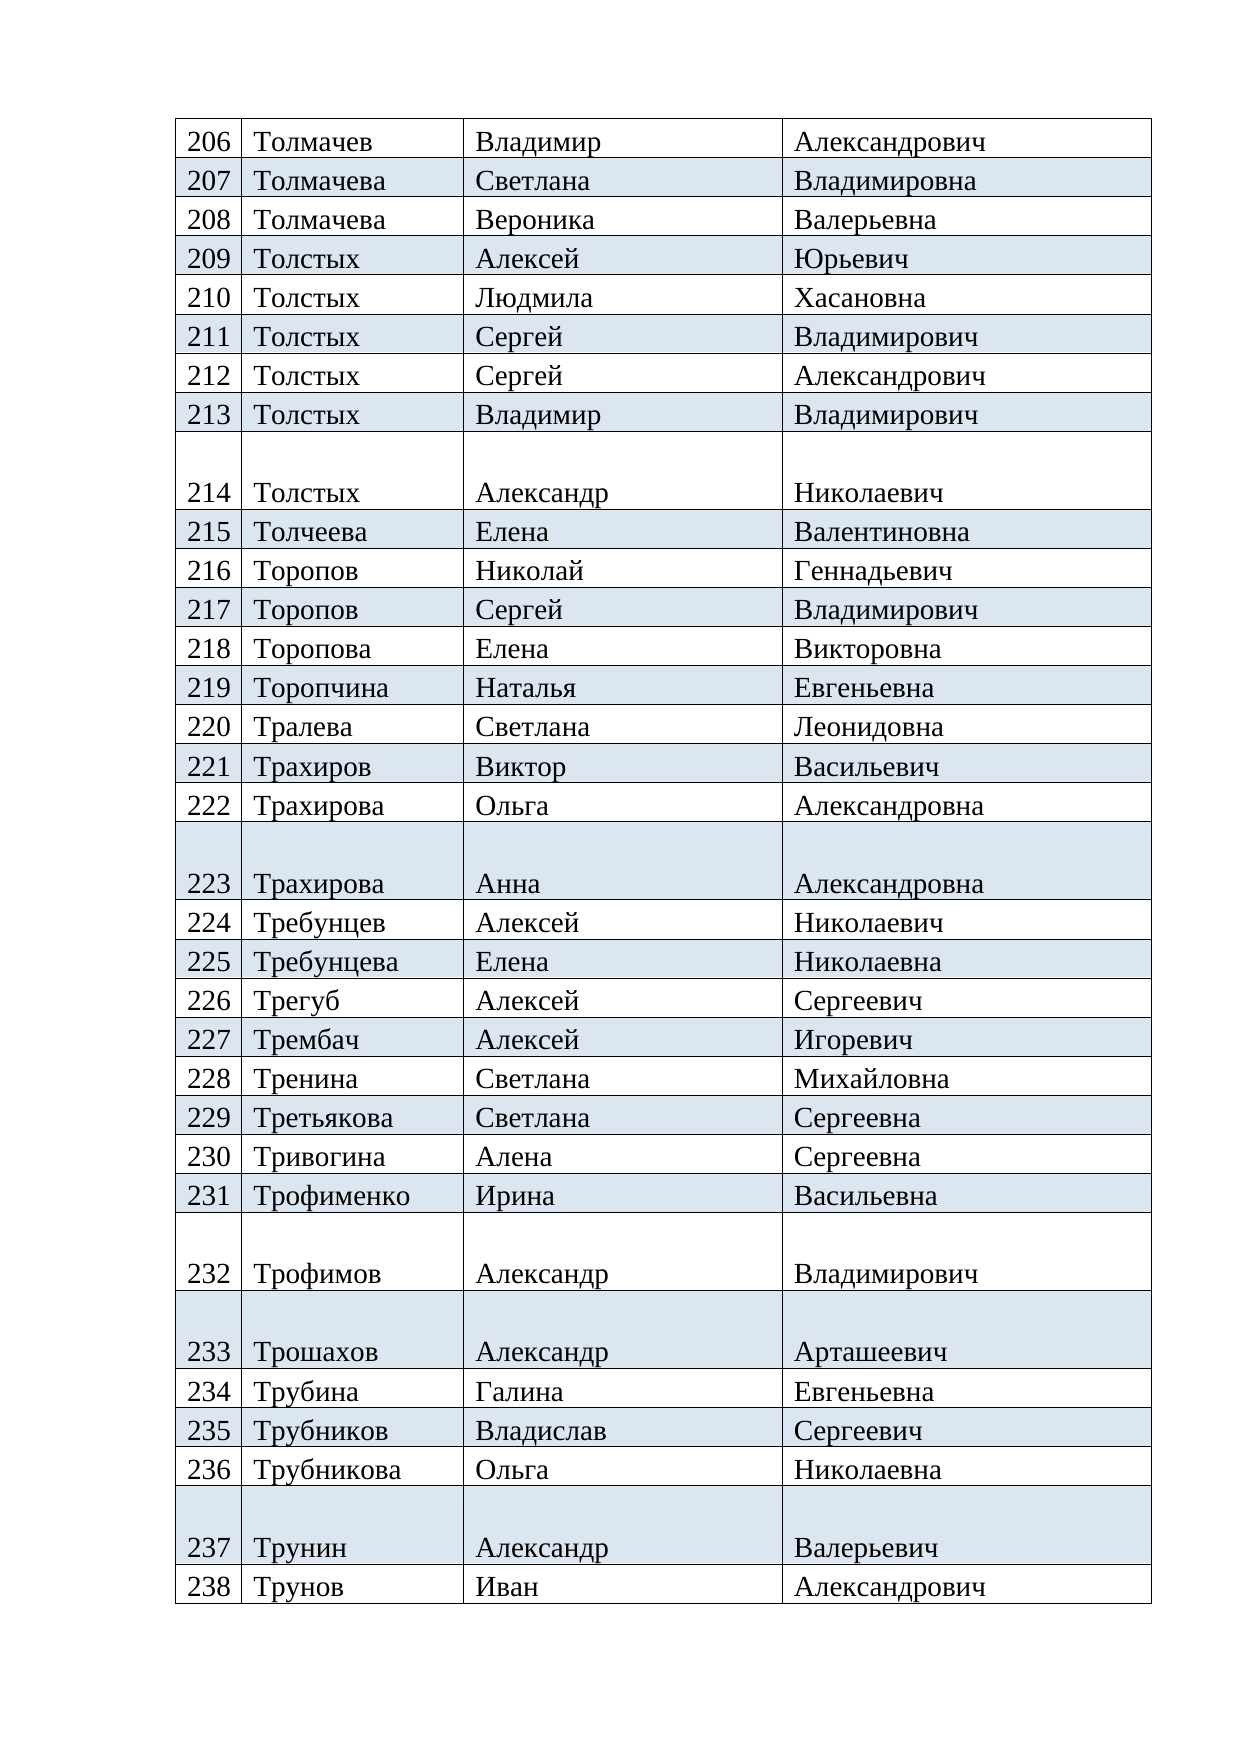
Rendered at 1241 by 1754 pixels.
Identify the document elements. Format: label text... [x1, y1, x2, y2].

table_cell 225 [176, 940, 241, 977]
table_cell 235 [176, 1408, 241, 1446]
table_cell Владислав [464, 1408, 782, 1446]
table_cell Сергеевна [783, 1096, 1151, 1134]
table_cell 227 [176, 1018, 241, 1056]
table_cell 212 [176, 354, 241, 392]
table_cell Трембач [242, 1018, 463, 1056]
table_cell 237 [176, 1486, 241, 1563]
table_cell Сергеевич [783, 1408, 1151, 1446]
table_cell Виктор [464, 744, 782, 782]
table_cell Тралева [242, 705, 463, 743]
table_cell Валерьевич [783, 1486, 1151, 1563]
table_cell Викторовна [783, 627, 1151, 665]
table_cell 222 [176, 783, 241, 821]
table_cell Толмачев [242, 119, 463, 157]
table_cell Ольга [464, 783, 782, 821]
table_cell Васильевич [783, 744, 1151, 782]
table_cell Хасановна [783, 275, 1151, 313]
table_cell 208 [176, 197, 241, 235]
table_cell 213 [176, 393, 241, 431]
table_cell Александрович [783, 354, 1151, 392]
table_cell 209 [176, 236, 241, 274]
table_cell 228 [176, 1057, 241, 1095]
table_cell 221 [176, 744, 241, 782]
table_cell Сергей [464, 588, 782, 626]
table_cell Александр [464, 1486, 782, 1563]
table_cell Владимир [464, 119, 782, 157]
table_cell Торопчина [242, 666, 463, 704]
table_cell Трахиров [242, 744, 463, 782]
table_cell Трошахов [242, 1291, 463, 1368]
table_cell Торопова [242, 627, 463, 665]
table_cell Николаевич [783, 900, 1151, 938]
table_cell 220 [176, 705, 241, 743]
table_cell Васильевна [783, 1174, 1151, 1212]
table_cell 211 [176, 315, 241, 352]
table_cell Геннадьевич [783, 549, 1151, 587]
table_cell Александр [464, 1291, 782, 1368]
table_cell Людмила [464, 275, 782, 313]
table_cell Галина [464, 1369, 782, 1407]
table_cell Елена [464, 627, 782, 665]
table_cell Игоревич [783, 1018, 1151, 1056]
table_cell Требунцева [242, 940, 463, 977]
table_cell Светлана [464, 705, 782, 743]
table_cell Тривогина [242, 1135, 463, 1173]
table_cell Трубникова [242, 1447, 463, 1485]
table_cell Толстых [242, 354, 463, 392]
table_cell Николаевна [783, 940, 1151, 977]
table_cell Светлана [464, 1096, 782, 1134]
table_cell Алексей [464, 236, 782, 274]
table_cell 238 [176, 1565, 241, 1602]
table_cell Алексей [464, 900, 782, 938]
table_cell Сергей [464, 354, 782, 392]
table_cell 207 [176, 158, 241, 196]
table_cell Анна [464, 822, 782, 899]
table_cell Третьякова [242, 1096, 463, 1134]
table_cell Светлана [464, 1057, 782, 1095]
table_cell 229 [176, 1096, 241, 1134]
table_cell Елена [464, 940, 782, 977]
table_cell Трофимов [242, 1213, 463, 1290]
table_cell Трофименко [242, 1174, 463, 1212]
table_cell Владимирович [783, 315, 1151, 352]
table_cell Наталья [464, 666, 782, 704]
table_cell 230 [176, 1135, 241, 1173]
table_cell Толмачева [242, 197, 463, 235]
table_cell Елена [464, 510, 782, 548]
table_cell Валерьевна [783, 197, 1151, 235]
table_cell Александровна [783, 822, 1151, 899]
table_cell Толстых [242, 393, 463, 431]
table_cell 215 [176, 510, 241, 548]
table_cell Ирина [464, 1174, 782, 1212]
table_cell 219 [176, 666, 241, 704]
table_cell Толстых [242, 275, 463, 313]
table_cell 234 [176, 1369, 241, 1407]
table_cell Торопов [242, 549, 463, 587]
table_cell Александр [464, 432, 782, 509]
table_cell Торопов [242, 588, 463, 626]
table_cell Алексей [464, 979, 782, 1017]
table_cell Толстых [242, 315, 463, 352]
table_cell 233 [176, 1291, 241, 1368]
table_cell Николаевна [783, 1447, 1151, 1485]
table_cell Светлана [464, 158, 782, 196]
table_cell Александр [464, 1213, 782, 1290]
table_cell Владимир [464, 393, 782, 431]
table_cell Евгеньевна [783, 1369, 1151, 1407]
table_cell Сергей [464, 315, 782, 352]
table_cell Алена [464, 1135, 782, 1173]
table_cell Трегуб [242, 979, 463, 1017]
table_cell Евгеньевна [783, 666, 1151, 704]
table_cell Сергеевна [783, 1135, 1151, 1173]
table_cell Владимировна [783, 158, 1151, 196]
table_cell 226 [176, 979, 241, 1017]
table_cell Александрович [783, 1565, 1151, 1602]
table_cell Трунин [242, 1486, 463, 1563]
table_cell Владимирович [783, 393, 1151, 431]
table_cell Алексей [464, 1018, 782, 1056]
table_cell Валентиновна [783, 510, 1151, 548]
table_cell 216 [176, 549, 241, 587]
table_cell Тренина [242, 1057, 463, 1095]
table_cell 214 [176, 432, 241, 509]
table_cell Михайловна [783, 1057, 1151, 1095]
table_cell Толстых [242, 236, 463, 274]
table_cell 232 [176, 1213, 241, 1290]
table_cell Сергеевич [783, 979, 1151, 1017]
table_cell Трахирова [242, 783, 463, 821]
table_cell Александровна [783, 783, 1151, 821]
table_cell Трубина [242, 1369, 463, 1407]
table_cell Трунов [242, 1565, 463, 1602]
table_cell 223 [176, 822, 241, 899]
table_cell Трахирова [242, 822, 463, 899]
table_cell Трубников [242, 1408, 463, 1446]
table_cell Вероника [464, 197, 782, 235]
table_cell Владимирович [783, 588, 1151, 626]
table_cell Требунцев [242, 900, 463, 938]
table_cell Толчеева [242, 510, 463, 548]
table_cell Николай [464, 549, 782, 587]
table_cell 218 [176, 627, 241, 665]
table_cell Толстых [242, 432, 463, 509]
table_cell 217 [176, 588, 241, 626]
table_cell Толмачева [242, 158, 463, 196]
table_cell Александрович [783, 119, 1151, 157]
table_cell Юрьевич [783, 236, 1151, 274]
table_cell 236 [176, 1447, 241, 1485]
table_cell Владимирович [783, 1213, 1151, 1290]
table_cell 206 [176, 119, 241, 157]
table_cell Леонидовна [783, 705, 1151, 743]
table_cell Николаевич [783, 432, 1151, 509]
table_cell Арташеевич [783, 1291, 1151, 1368]
table_cell Ольга [464, 1447, 782, 1485]
table_cell 231 [176, 1174, 241, 1212]
table_cell 210 [176, 275, 241, 313]
table_cell Иван [464, 1565, 782, 1602]
table_cell 224 [176, 900, 241, 938]
